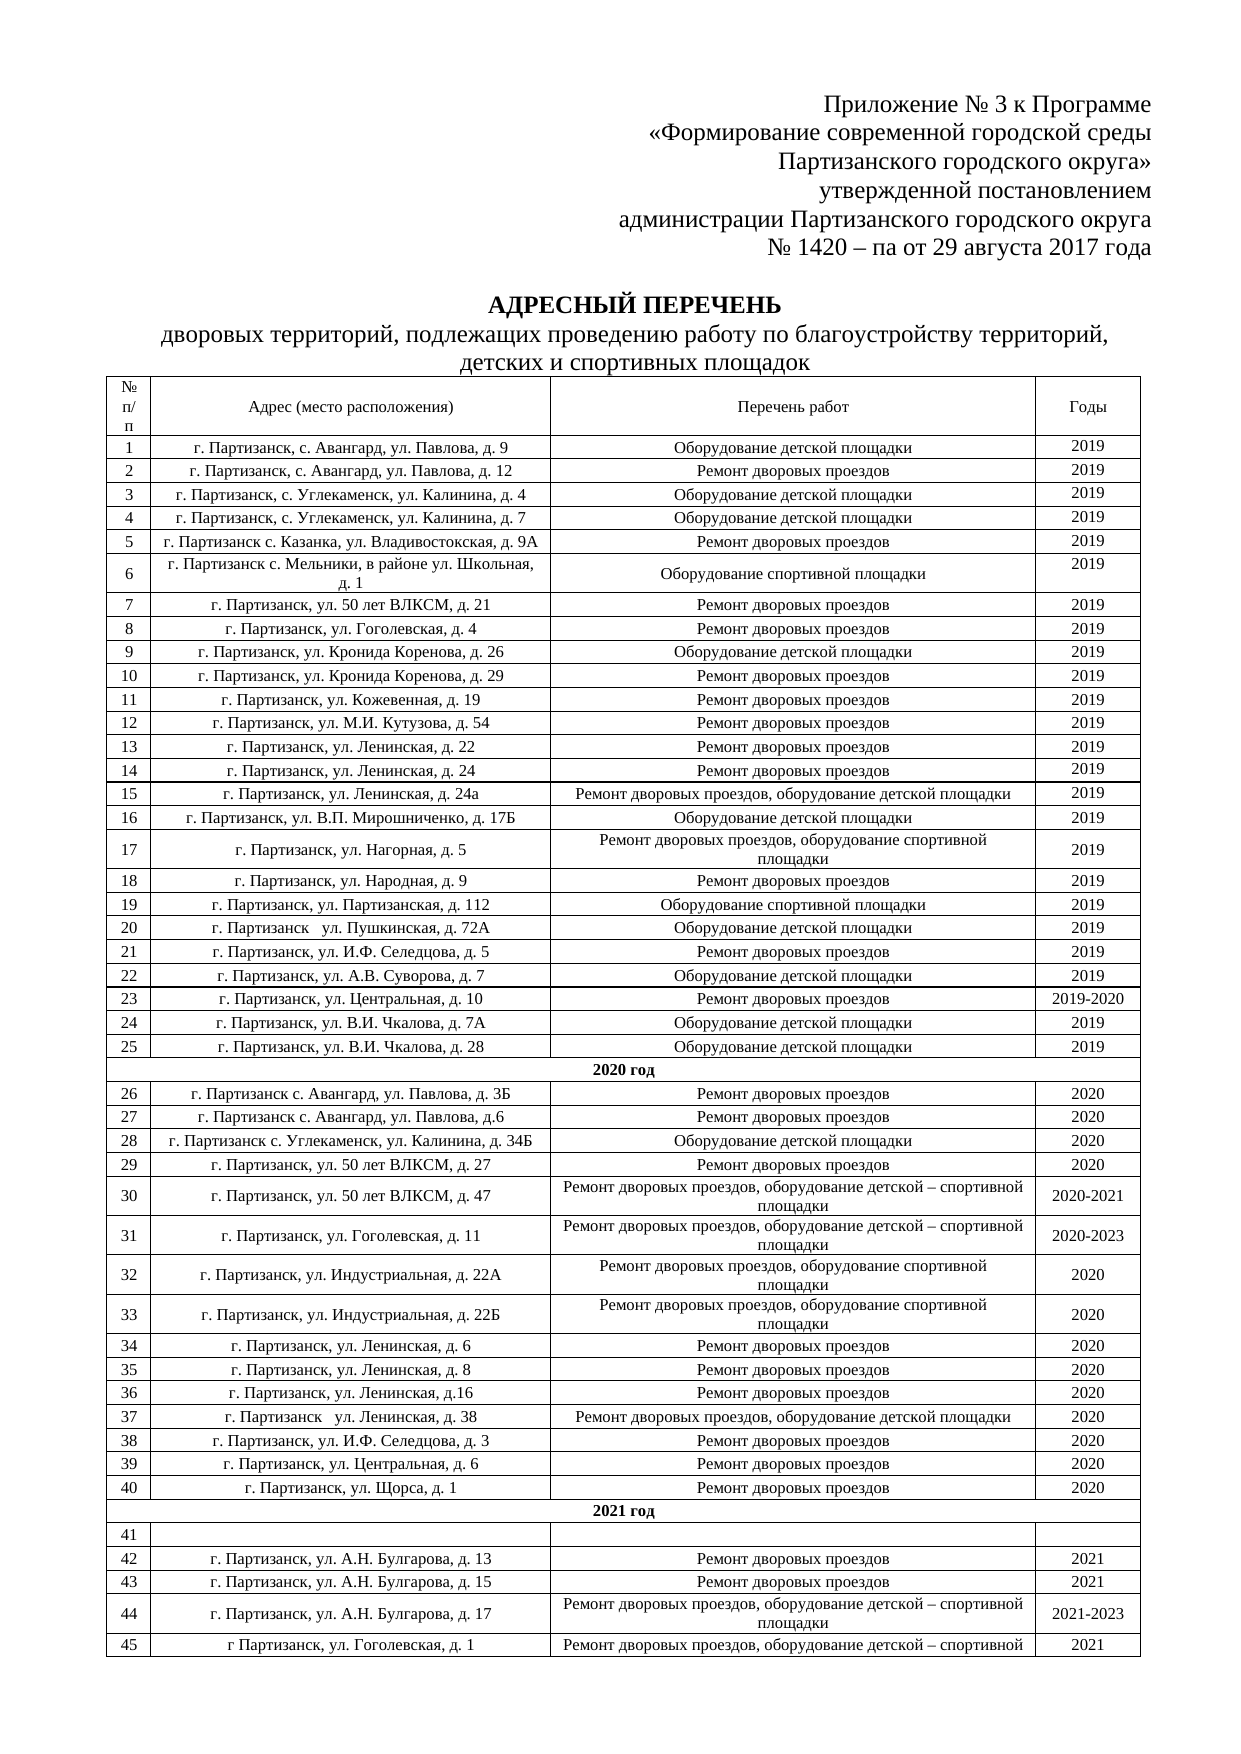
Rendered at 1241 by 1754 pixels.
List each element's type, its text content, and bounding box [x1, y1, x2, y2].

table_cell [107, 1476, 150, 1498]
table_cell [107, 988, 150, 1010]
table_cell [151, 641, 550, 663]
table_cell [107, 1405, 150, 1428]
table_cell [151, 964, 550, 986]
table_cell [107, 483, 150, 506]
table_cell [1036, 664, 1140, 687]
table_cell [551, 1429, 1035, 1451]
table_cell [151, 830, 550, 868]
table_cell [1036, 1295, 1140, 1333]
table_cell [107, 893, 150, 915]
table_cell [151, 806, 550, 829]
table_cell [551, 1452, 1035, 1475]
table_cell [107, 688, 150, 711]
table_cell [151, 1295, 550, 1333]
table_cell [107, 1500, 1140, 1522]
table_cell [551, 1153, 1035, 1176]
text дворовых территорий, подлежащих проведению работу по благоустройству территорий, [118, 319, 1152, 347]
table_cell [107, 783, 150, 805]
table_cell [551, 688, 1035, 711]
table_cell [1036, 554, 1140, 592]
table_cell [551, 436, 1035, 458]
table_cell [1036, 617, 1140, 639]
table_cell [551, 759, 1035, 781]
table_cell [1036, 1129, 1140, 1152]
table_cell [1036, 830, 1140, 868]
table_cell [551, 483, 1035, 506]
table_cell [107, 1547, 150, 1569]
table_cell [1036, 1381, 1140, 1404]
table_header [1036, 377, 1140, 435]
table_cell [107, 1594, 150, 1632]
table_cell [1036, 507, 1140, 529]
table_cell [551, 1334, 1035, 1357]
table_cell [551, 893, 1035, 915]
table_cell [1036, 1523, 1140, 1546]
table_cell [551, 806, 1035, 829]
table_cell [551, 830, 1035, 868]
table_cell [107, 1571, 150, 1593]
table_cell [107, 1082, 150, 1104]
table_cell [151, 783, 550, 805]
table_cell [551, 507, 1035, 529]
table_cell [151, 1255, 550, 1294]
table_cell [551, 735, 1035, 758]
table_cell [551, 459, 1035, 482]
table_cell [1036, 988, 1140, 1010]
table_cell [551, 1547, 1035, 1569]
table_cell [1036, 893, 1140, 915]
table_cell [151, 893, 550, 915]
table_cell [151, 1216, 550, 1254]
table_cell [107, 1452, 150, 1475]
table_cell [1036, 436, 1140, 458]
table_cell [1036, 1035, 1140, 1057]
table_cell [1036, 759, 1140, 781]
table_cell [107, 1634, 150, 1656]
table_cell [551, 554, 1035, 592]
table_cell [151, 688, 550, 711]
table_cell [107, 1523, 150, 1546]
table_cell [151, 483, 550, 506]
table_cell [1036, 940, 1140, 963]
text Приложение № 3 к Программе [118, 89, 1152, 117]
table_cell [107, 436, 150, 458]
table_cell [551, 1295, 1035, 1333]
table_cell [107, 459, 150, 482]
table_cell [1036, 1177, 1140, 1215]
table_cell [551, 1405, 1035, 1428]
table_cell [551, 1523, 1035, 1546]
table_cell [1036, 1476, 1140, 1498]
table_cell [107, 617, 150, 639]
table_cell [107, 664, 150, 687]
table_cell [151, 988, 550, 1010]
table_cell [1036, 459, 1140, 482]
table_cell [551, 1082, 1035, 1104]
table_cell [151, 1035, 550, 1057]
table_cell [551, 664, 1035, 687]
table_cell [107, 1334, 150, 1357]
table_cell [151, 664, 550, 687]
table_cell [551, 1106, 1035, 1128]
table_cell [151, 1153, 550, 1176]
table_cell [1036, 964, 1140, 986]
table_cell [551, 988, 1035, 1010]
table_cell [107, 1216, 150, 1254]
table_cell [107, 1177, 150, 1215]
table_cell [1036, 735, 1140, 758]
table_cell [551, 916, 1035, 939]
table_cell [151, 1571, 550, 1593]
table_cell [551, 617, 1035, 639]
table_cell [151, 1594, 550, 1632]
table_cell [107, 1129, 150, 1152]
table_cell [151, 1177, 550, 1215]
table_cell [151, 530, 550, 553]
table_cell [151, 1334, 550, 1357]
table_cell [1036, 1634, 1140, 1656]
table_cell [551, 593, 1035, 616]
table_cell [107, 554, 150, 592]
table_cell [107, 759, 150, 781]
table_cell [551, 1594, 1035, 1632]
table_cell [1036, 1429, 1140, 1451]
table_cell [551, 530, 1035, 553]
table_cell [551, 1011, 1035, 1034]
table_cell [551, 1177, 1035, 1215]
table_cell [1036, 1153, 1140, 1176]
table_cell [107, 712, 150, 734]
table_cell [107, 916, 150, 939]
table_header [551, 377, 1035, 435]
text АДРЕСНЫЙ ПЕРЕЧЕНЬ [118, 290, 1152, 319]
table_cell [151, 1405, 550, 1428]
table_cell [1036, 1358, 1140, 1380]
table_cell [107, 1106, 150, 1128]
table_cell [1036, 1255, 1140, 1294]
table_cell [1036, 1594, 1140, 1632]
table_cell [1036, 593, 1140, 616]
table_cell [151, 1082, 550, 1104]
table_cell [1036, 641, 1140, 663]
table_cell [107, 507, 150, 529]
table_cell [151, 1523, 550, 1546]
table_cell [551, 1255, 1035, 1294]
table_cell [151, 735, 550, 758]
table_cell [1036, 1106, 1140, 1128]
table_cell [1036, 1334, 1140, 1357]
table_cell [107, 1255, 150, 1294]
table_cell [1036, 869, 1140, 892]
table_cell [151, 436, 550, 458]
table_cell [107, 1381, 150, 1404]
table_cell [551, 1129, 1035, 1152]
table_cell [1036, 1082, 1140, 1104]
text утвержденной постановлением [118, 175, 1152, 204]
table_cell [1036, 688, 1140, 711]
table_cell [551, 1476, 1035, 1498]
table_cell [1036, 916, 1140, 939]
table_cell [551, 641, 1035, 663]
text Партизанского городского округа» [118, 146, 1152, 175]
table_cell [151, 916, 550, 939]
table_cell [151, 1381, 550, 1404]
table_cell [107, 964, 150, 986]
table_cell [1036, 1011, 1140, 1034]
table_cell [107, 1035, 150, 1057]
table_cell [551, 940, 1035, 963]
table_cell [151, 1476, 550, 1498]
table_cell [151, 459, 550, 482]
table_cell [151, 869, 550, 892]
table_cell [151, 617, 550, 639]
text детских и спортивных площадок [118, 347, 1152, 376]
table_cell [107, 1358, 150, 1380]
text «Формирование современной городской среды [118, 117, 1152, 146]
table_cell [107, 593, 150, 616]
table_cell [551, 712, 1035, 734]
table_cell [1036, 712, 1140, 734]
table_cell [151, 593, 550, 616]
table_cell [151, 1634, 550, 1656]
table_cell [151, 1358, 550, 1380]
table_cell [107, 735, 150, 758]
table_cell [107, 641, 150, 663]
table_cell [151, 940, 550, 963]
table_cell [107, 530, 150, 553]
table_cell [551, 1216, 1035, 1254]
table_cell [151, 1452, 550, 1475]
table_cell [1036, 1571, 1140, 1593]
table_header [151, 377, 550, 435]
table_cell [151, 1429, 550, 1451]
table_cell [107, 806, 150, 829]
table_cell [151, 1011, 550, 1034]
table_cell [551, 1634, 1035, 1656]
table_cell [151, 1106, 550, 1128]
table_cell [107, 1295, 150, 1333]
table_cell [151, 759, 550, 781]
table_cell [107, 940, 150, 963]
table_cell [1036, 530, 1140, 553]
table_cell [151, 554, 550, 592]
text администрации Партизанского городского округа [118, 204, 1152, 232]
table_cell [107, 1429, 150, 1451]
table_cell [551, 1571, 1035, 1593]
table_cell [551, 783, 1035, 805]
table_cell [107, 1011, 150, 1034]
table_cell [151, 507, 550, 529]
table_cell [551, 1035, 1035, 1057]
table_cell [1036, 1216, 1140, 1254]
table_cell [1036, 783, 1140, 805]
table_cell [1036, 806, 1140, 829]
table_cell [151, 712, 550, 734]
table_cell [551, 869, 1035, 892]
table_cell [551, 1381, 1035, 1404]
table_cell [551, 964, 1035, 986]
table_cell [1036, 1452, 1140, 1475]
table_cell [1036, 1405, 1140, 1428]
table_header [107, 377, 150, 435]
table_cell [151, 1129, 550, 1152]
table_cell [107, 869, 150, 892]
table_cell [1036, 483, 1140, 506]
text № 1420 – па от 29 августа 2017 года [118, 232, 1152, 261]
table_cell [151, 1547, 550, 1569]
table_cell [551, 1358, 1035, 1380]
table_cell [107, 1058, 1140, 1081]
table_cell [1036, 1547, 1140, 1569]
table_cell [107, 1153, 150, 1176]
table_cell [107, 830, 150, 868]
